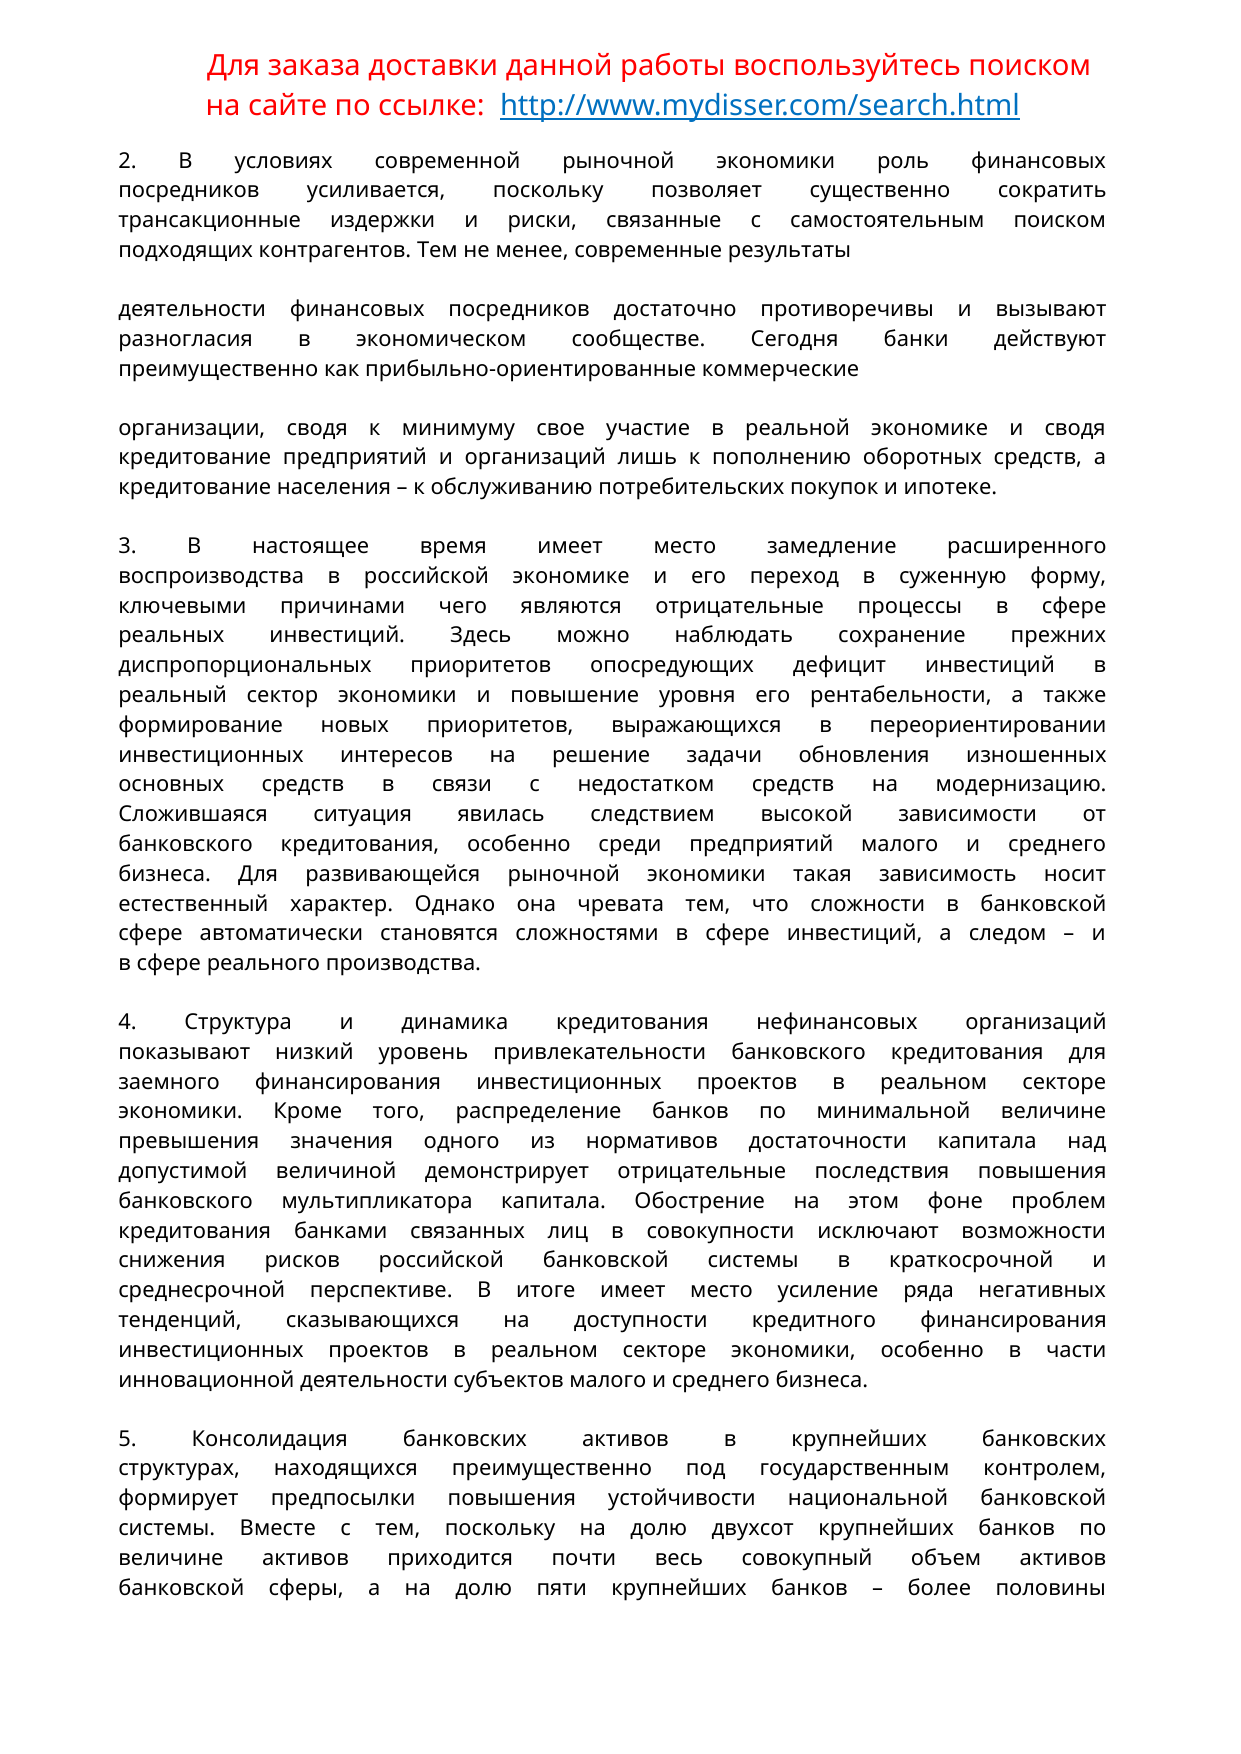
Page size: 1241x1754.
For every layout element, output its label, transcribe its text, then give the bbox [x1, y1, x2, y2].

text 3. В настоящее время имеет место замедление расширенного воспроизводства в российской экономике и его переход в суженную форму, ключевыми причинами чего являются отрицательные процессы в сфере реальных инвестиций. Здесь можно наблюдать сохранение прежних диспропорциональных приоритетов опосредующих дефицит инвестиций в реальный сектор экономики и повышение уровня его рентабельности, а также формирование новых приоритетов, выражающихся в переориентировании инвестиционных интересов на решение задачи обновления изношенных основных средств в связи с недостатком средств на модернизацию. Сложившаяся ситуация явилась следствием высокой зависимости от банковского кредитования, особенно среди предприятий малого и среднего бизнеса. Для развивающейся рыночной экономики такая зависимость носит естественный характер. Однако она чревата тем, что сложности в банковской сфере автоматически становятся сложностями в сфере инвестиций, а следом – и в сфере реального производства. [118, 530, 1107, 977]
text организации, сводя к минимуму свое участие в реальной экономике и сводя кредитование предприятий и организаций лишь к пополнению оборотных средств, а кредитование населения – к обслуживанию потребительских покупок и ипотеке. [118, 411, 1107, 501]
text 4. Структура и динамика кредитования нефинансовых организаций показывают низкий уровень привлекательности банковского кредитования для заемного финансирования инвестиционных проектов в реальном секторе экономики. Кроме того, распределение банков по минимальной величине превышения значения одного из нормативов достаточности капитала над допустимой величиной демонстрирует отрицательные последствия повышения банковского мультипликатора капитала. Обострение на этом фоне проблем кредитования банками связанных лиц в совокупности исключают возможности снижения рисков российской банковской системы в краткосрочной и среднесрочной перспективе. В итоге имеет место усиление ряда негативных тенденций, сказывающихся на доступности кредитного финансирования инвестиционных проектов в реальном секторе экономики, особенно в части инновационной деятельности субъектов малого и среднего бизнеса. [118, 1006, 1107, 1393]
text 2. В условиях современной рыночной экономики роль финансовых посредников усиливается, поскольку позволяет существенно сократить трансакционные издержки и риски, связанные с самостоятельным поиском подходящих контрагентов. Тем не менее, современные результаты [118, 144, 1107, 264]
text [118, 1422, 1107, 1601]
text деятельности финансовых посредников достаточно противоречивы и вызывают разногласия в экономическом сообществе. Сегодня банки действуют преимущественно как прибыльно-ориентированные коммерческие [118, 293, 1107, 382]
